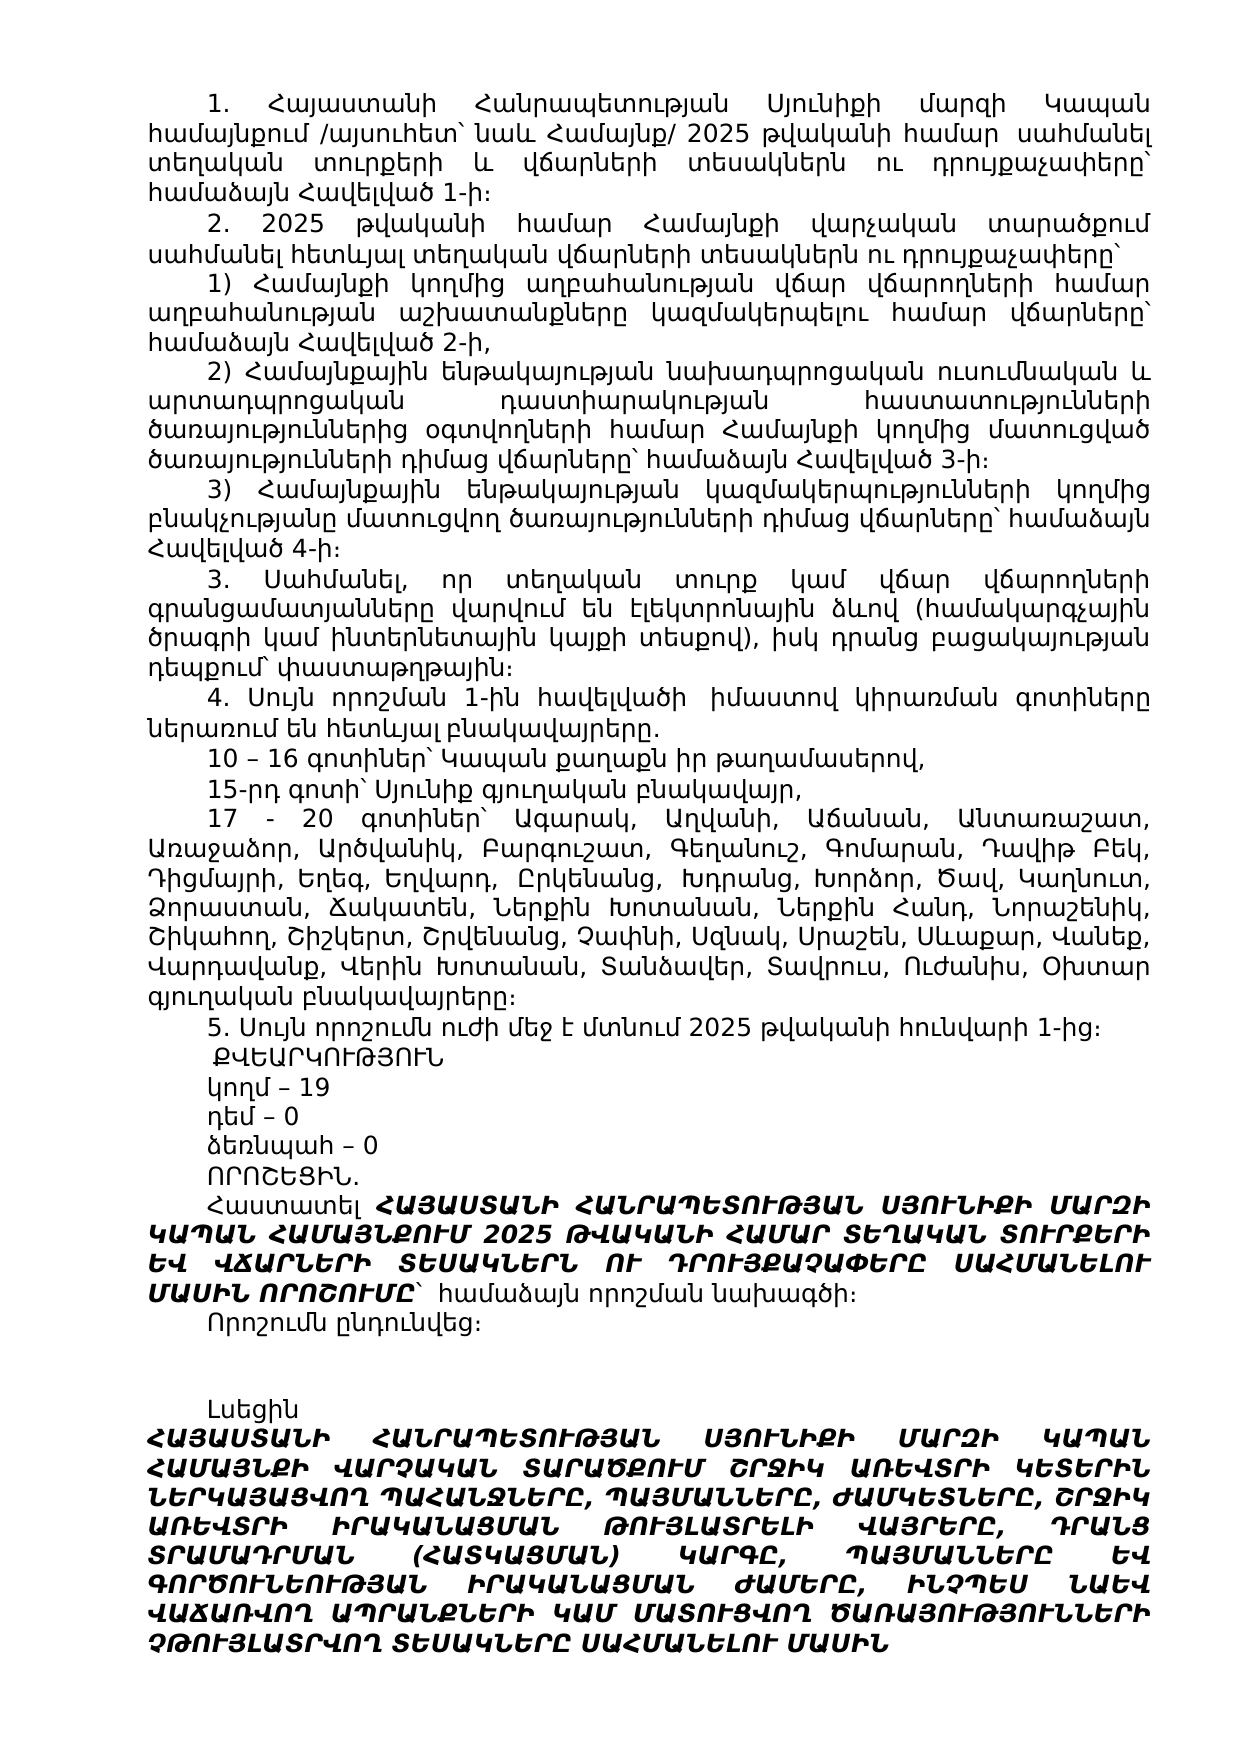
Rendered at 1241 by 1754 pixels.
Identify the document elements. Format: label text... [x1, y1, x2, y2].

text ՈՐՈՇԵՑԻՆ․ [147, 1161, 1151, 1191]
text 10 – 16 գոտիներ՝ Կապան քաղաքն իր թաղամասերով, [147, 743, 1151, 774]
text 5․ Սույն որոշումն ուժի մեջ է մտնում 2025 թվականի հունվարի 1-ից։ [147, 1011, 1151, 1042]
text 2․ 2025 թվականի համար Համայնքի վարչական տարածքում սահմանել հետևյալ տեղական վճարների տեսակներն ու դրույքաչափերը՝ [147, 208, 1151, 269]
text 1) Համայնքի կողմից աղբահանության վճար վճարողների համար աղբահանության աշխատանքները կազմակերպելու համար վճարները՝ համաձայն Հավելված 2-ի, [147, 269, 1151, 357]
text 17 - 20 գոտիներ՝ Ագարակ, Աղվանի, Աճանան, Անտառաշատ, Առաջաձոր, Արծվանիկ, Բարգուշատ, Գեղանուշ, Գոմարան, Դավիթ Բեկ, Դիցմայրի, Եղեգ, Եղվարդ, Ըրկենանց, Խդրանց, Խորձոր, Ծավ, Կաղնուտ, Ձորաստան, Ճակատեն, Ներքին Խոտանան, Ներքին Հանդ, Նորաշենիկ, Շիկահող, Շիշկերտ, Շրվենանց, Չափնի, Սզնակ, Սրաշեն, Սևաքար, Վանեք, Վարդավանք, Վերին Խոտանան, Տանձավեր, Տավրուս, Ուժանիս, Օխտար գյուղական բնակավայրերը։ [147, 804, 1151, 1011]
text Հաստատել ՀԱՅԱՍՏԱՆԻ ՀԱՆՐԱՊԵՏՈՒԹՅԱՆ ՍՅՈՒՆԻՔԻ ՄԱՐԶԻ ԿԱՊԱՆ ՀԱՄԱՅՆՔՈՒՄ 2025 ԹՎԱԿԱՆԻ ՀԱՄԱՐ ՏԵՂԱԿԱՆ ՏՈՒՐՔԵՐԻ ԵՎ ՎՃԱՐՆԵՐԻ ՏԵՍԱԿՆԵՐՆ ՈՒ ԴՐՈՒՅՔԱՉԱՓԵՐԸ ՍԱՀՄԱՆԵԼՈՒ ՄԱՍԻՆ ՈՐՈՇՈՒՄԸ՝ համաձայն որոշման նախագծի։ [147, 1191, 1151, 1308]
text 3) Համայնքային ենթակայության կազմակերպությունների կողմից բնակչությանը մատուցվող ծառայությունների դիմաց վճարները՝ համաձայն Հավելված 4-ի։ [147, 475, 1151, 564]
text Որոշումն ընդունվեց։ [147, 1308, 1151, 1337]
text 1. Հայաստանի Հանրապետության Սյունիքի մարզի Կապան համայնքում /այսուհետ՝ նաև Համայնք/ 2025 թվականի համար սահմանել տեղական տուրքերի և վճարների տեսակներն ու դրույքաչափերը՝ համաձայն Հավելված 1-ի։ [147, 89, 1151, 208]
text 3․ Սահմանել, որ տեղական տուրք կամ վճար վճարողների գրանցամատյանները վարվում են էլեկտրոնային ձևով (համակարգչային ծրագրի կամ ինտերնետային կայքի տեսքով), իսկ դրանց բացակայության դեպքում՝ փաստաթղթային։ [147, 564, 1151, 682]
text 15-րդ գոտի՝ Սյունիք գյուղական բնակավայր, [147, 774, 1151, 804]
text ձեռնպահ – 0 [147, 1131, 1151, 1161]
text կողմ – 19 [147, 1073, 1151, 1102]
text Լսեցին ՀԱՅԱՍՏԱՆԻ ՀԱՆՐԱՊԵՏՈՒԹՅԱՆ ՍՅՈՒՆԻՔԻ ՄԱՐԶԻ ԿԱՊԱՆ ՀԱՄԱՅՆՔԻ ՎԱՐՉԱԿԱՆ ՏԱՐԱԾՔՈՒՄ ՇՐՋԻԿ ԱՌԵՎՏՐԻ ԿԵՏԵՐԻՆ ՆԵՐԿԱՅԱՑՎՈՂ ՊԱՀԱՆՋՆԵՐԸ, ՊԱՅՄԱՆՆԵՐԸ, ԺԱՄԿԵՏՆԵՐԸ, ՇՐՋԻԿ ԱՌԵՎՏՐԻ ԻՐԱԿԱՆԱՑՄԱՆ ԹՈՒՅԼԱՏՐԵԼԻ ՎԱՅՐԵՐԸ, ԴՐԱՆՑ ՏՐԱՄԱԴՐՄԱՆ (ՀԱՏԿԱՑՄԱՆ) ԿԱՐԳԸ, ՊԱՅՄԱՆՆԵՐԸ ԵՎ ԳՈՐԾՈՒՆԵՈՒԹՅԱՆ ԻՐԱԿԱՆԱՑՄԱՆ ԺԱՄԵՐԸ, ԻՆՉՊԵՍ ՆԱԵՎ ՎԱՃԱՌՎՈՂ ԱՊՐԱՆՔՆԵՐԻ ԿԱՄ ՄԱՏՈՒՑՎՈՂ ԾԱՌԱՅՈՒԹՅՈՒՆՆԵՐԻ ՉԹՈՒՅԼԱՏՐՎՈՂ ՏԵՍԱԿՆԵՐԸ ՍԱՀՄԱՆԵԼՈՒ ՄԱՍԻՆ [147, 1395, 1151, 1658]
text ՔՎԵԱՐԿՈՒԹՅՈՒՆ [147, 1042, 1151, 1073]
text դեմ – 0 [147, 1102, 1151, 1131]
text 4. Սույն որոշման 1-ին հավելվածի իմաստով կիրառման գոտիները ներառում են հետևյալ բնակավայրերը․ [147, 682, 1151, 743]
text 2) Համայնքային ենթակայության նախադպրոցական ուսումնական և արտադպրոցական դաստիարակության հաստատությունների ծառայություններից օգտվողների համար Համայնքի կողմից մատուցված ծառայությունների դիմաց վճարները՝ համաձայն Հավելված 3-ի։ [147, 357, 1151, 475]
